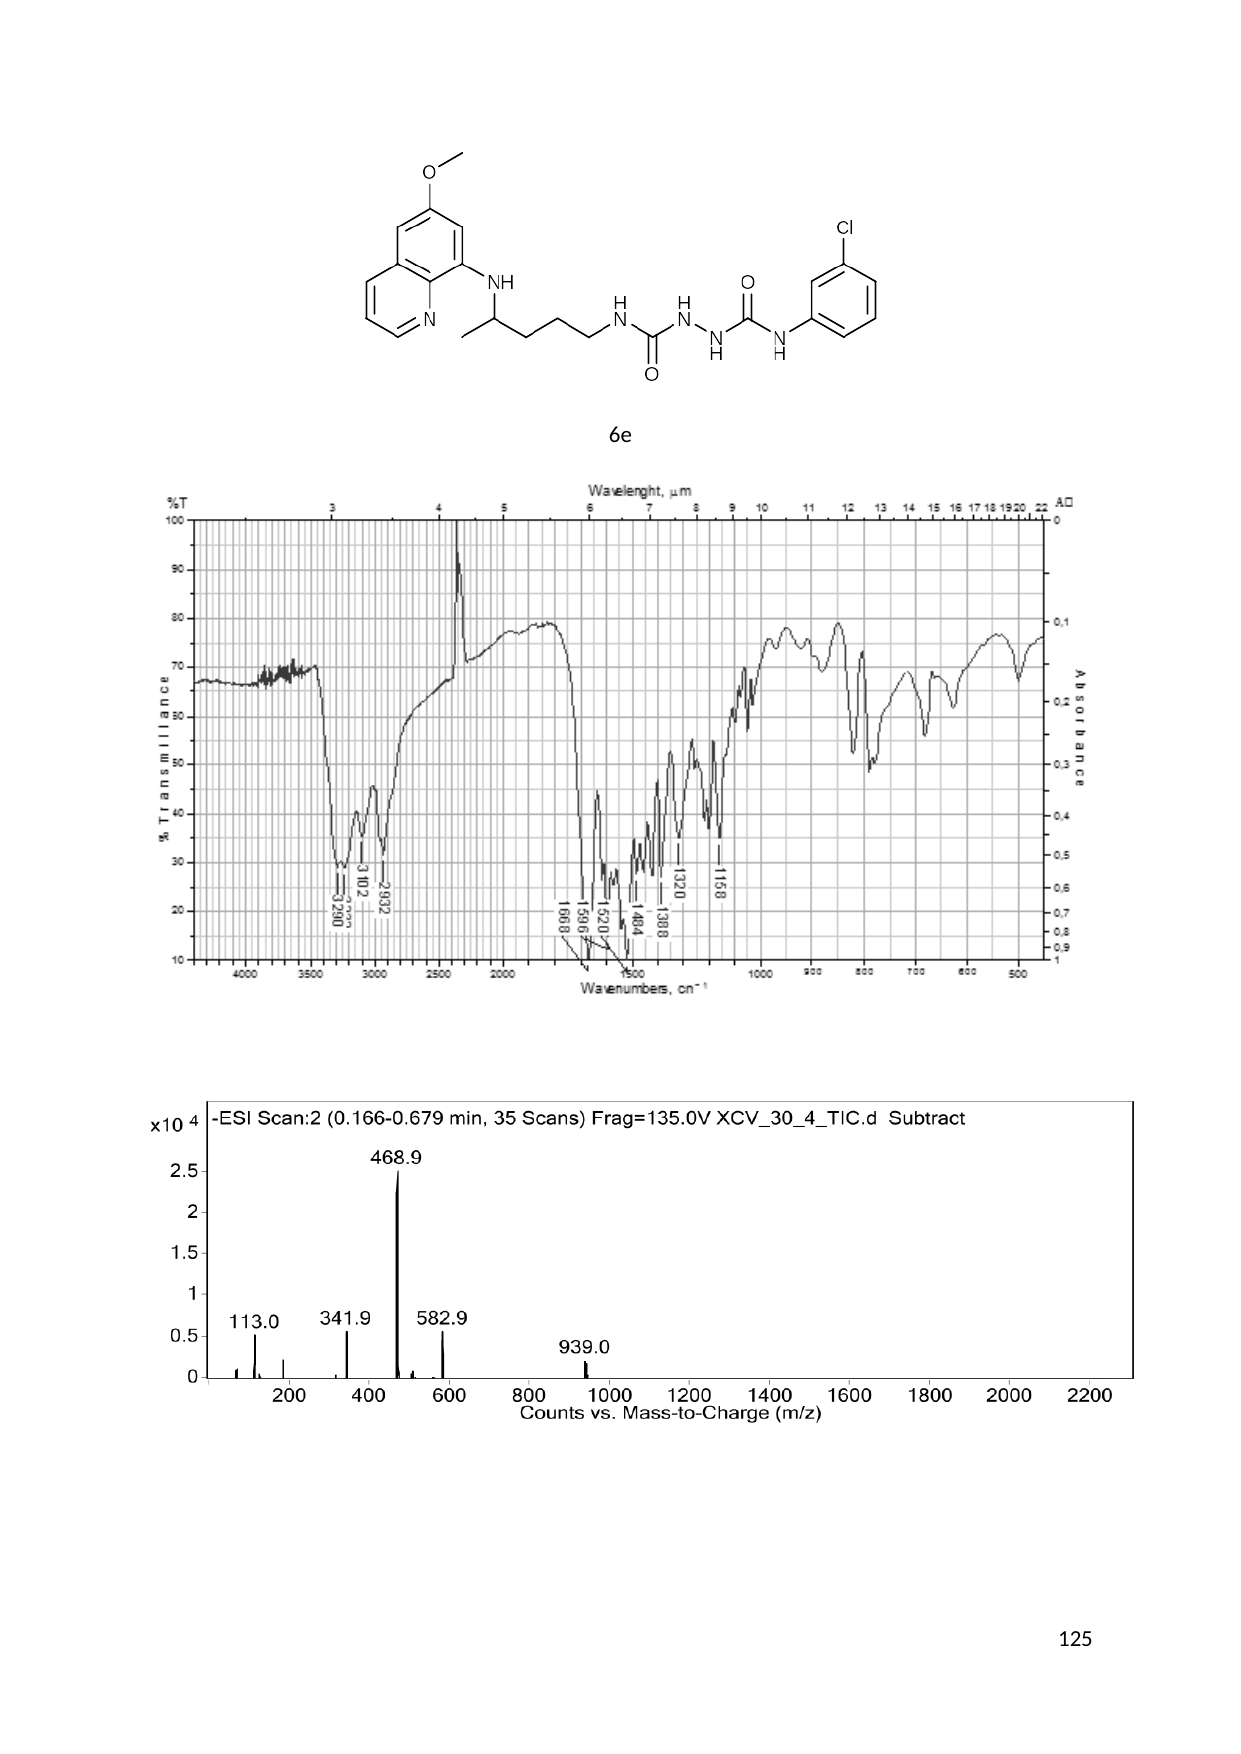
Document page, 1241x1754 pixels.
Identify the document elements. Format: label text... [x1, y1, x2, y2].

picture [153, 482, 1087, 1000]
picture [147, 1097, 1147, 1423]
text 6e [148, 420, 1093, 448]
